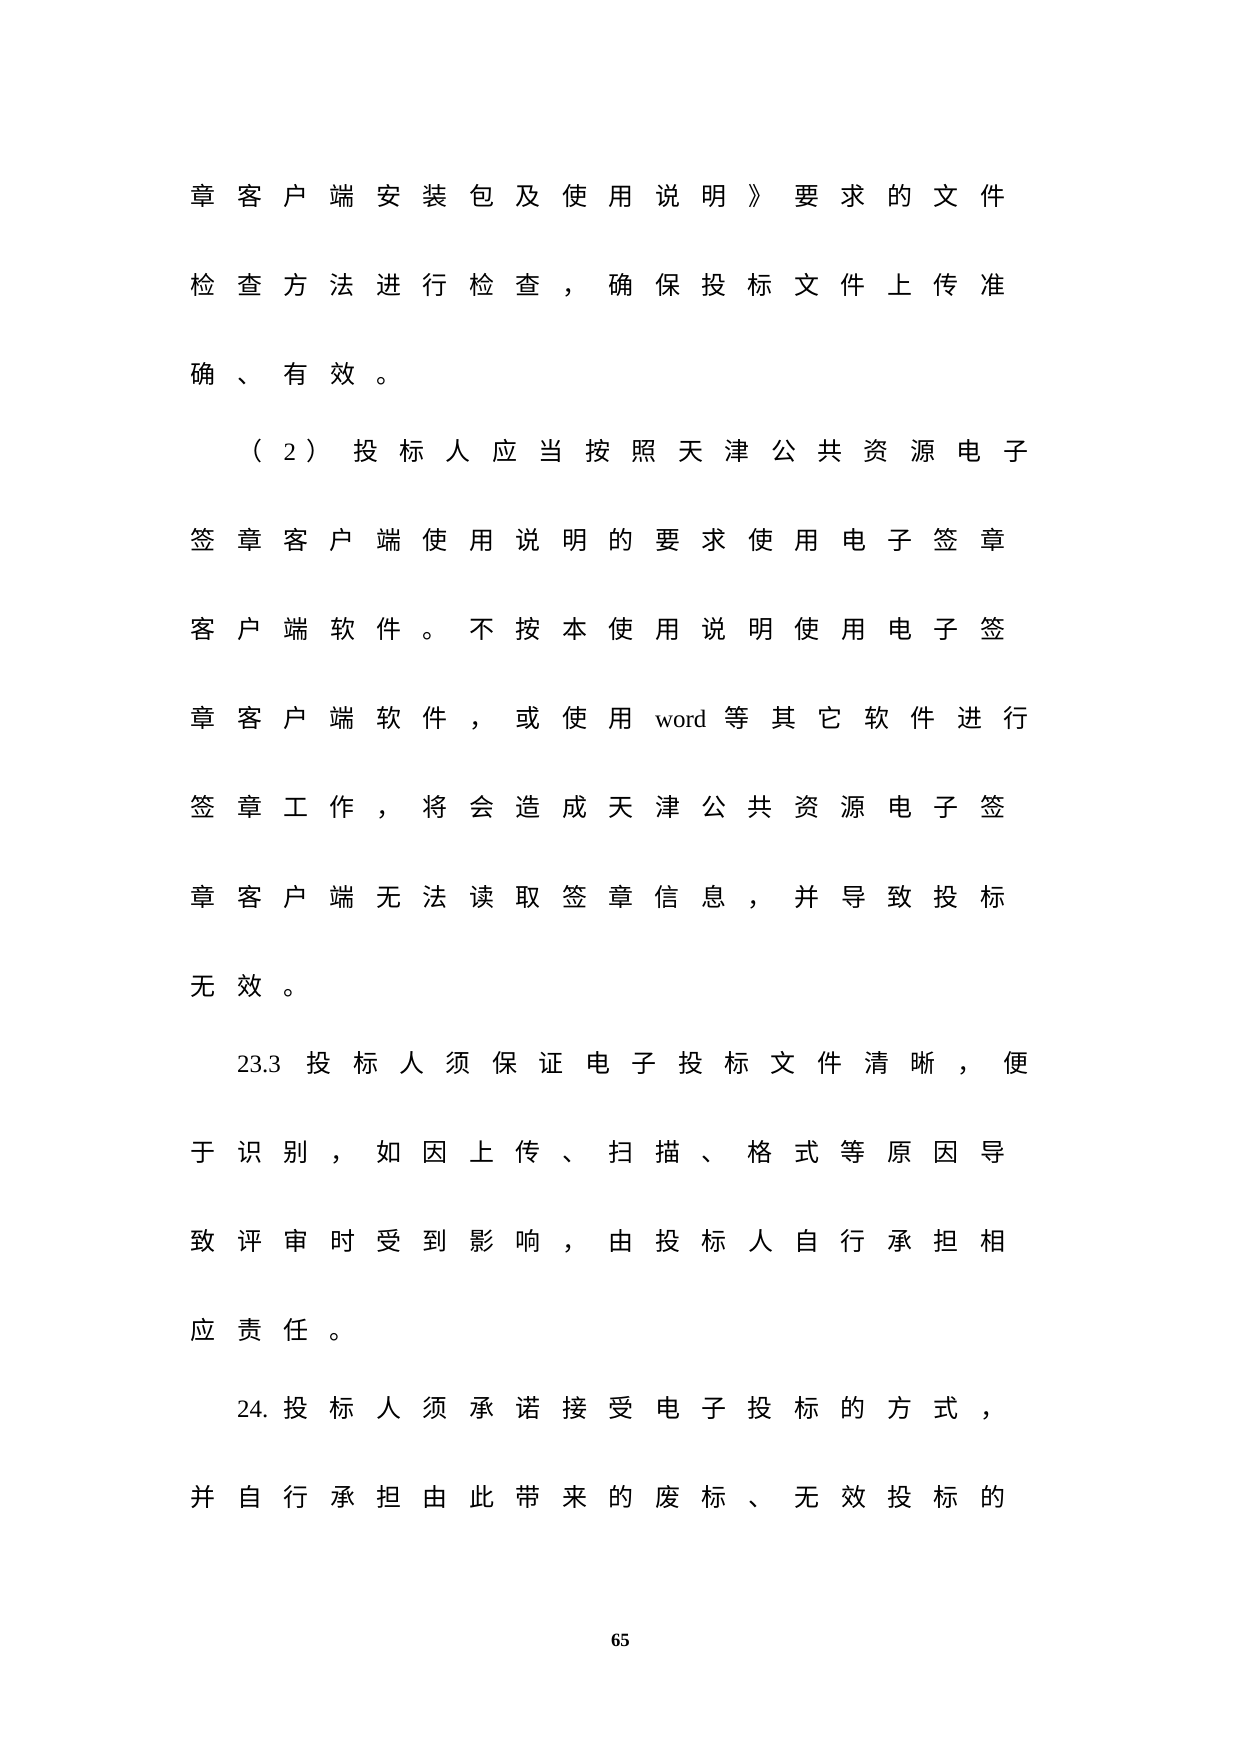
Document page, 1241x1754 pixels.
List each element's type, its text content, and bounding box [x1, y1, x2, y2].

text 23.3 投标人须保证电子投标文件清晰，便于识别，如因上传、扫描、格式等原因导致评审时受到影响，由投标人自行承担相应责任。 [190, 1032, 1050, 1358]
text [190, 164, 1050, 402]
text （2）投标人应当按照天津公共资源电子签章客户端使用说明的要求使用电子签章客户端软件。不按本使用说明使用电子签章客户端软件，或使用word等其它软件进行签章工作，将会造成天津公共资源电子签章客户端无法读取签章信息，并导致投标无效。 [190, 420, 1050, 1014]
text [190, 1377, 1050, 1525]
